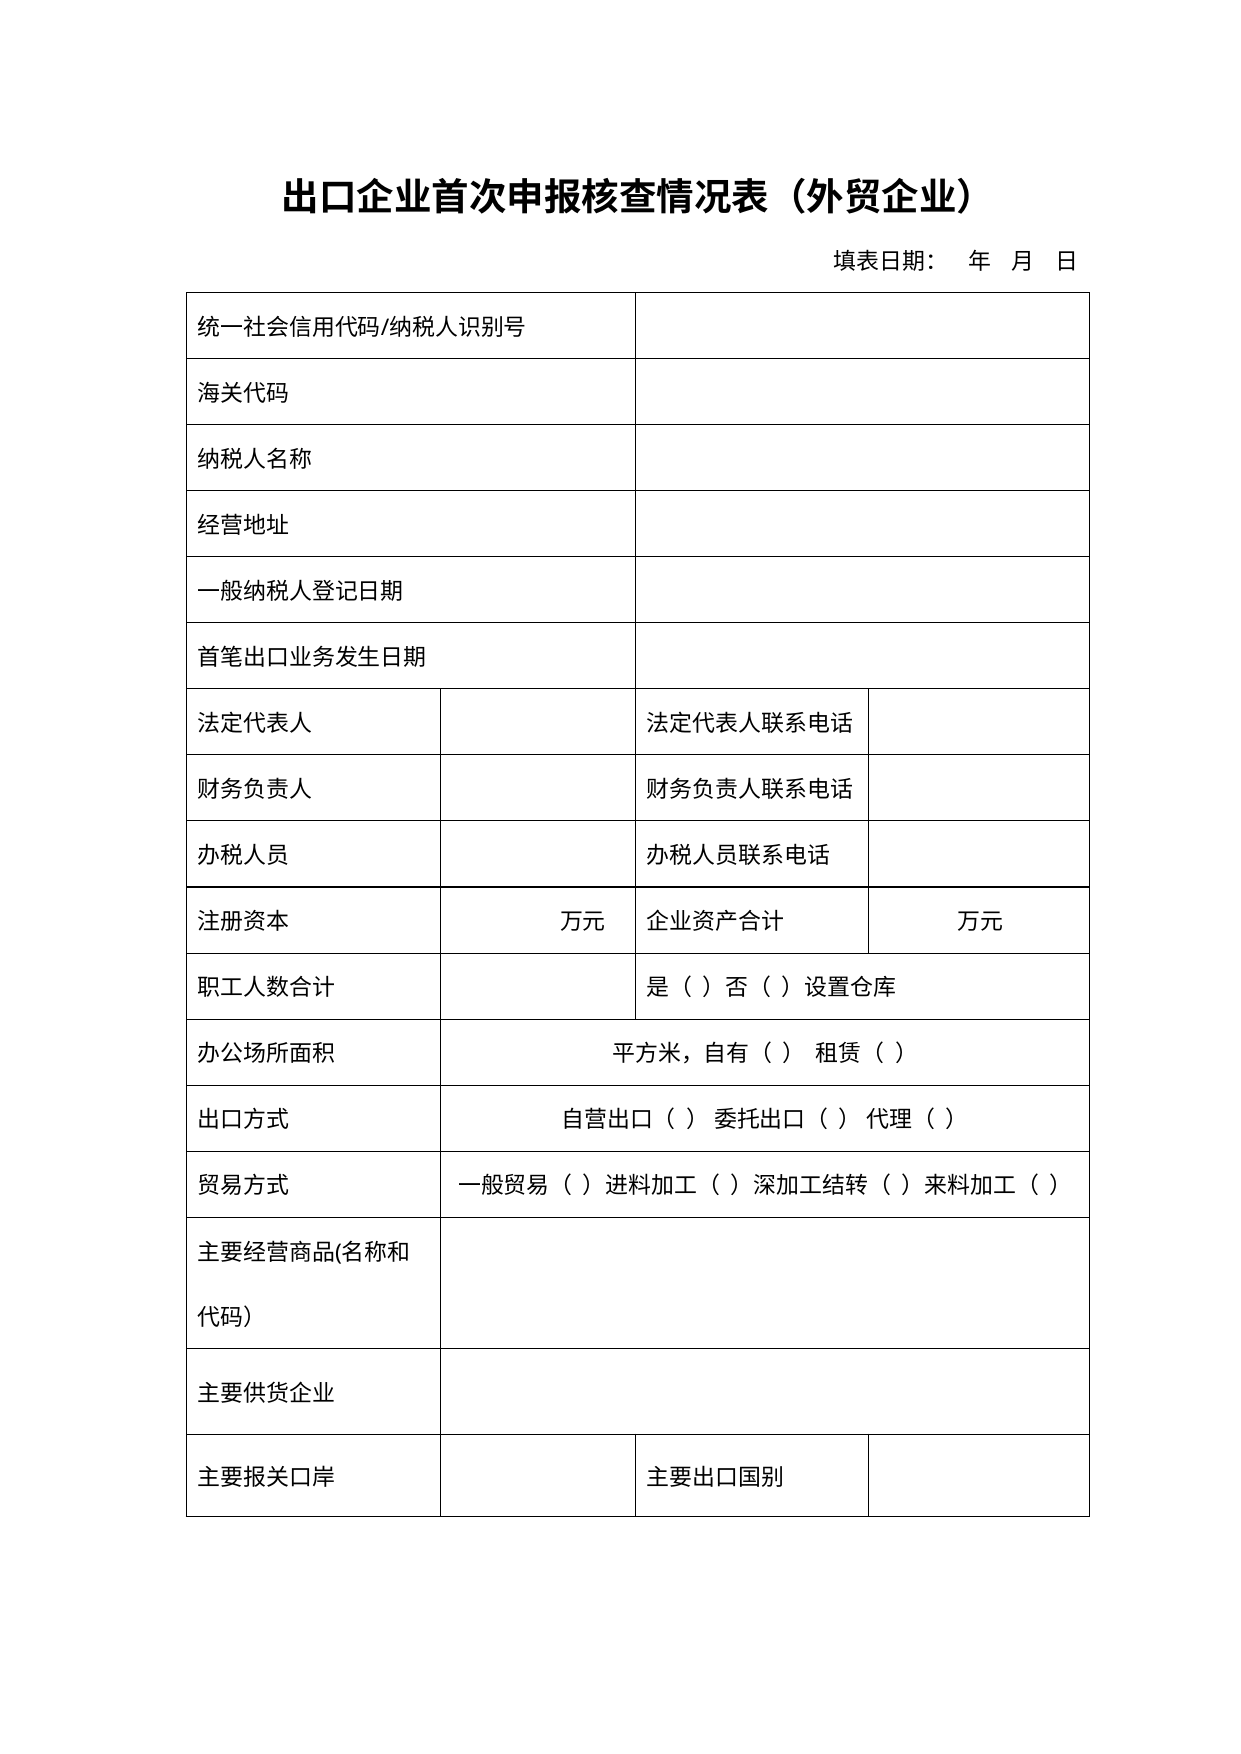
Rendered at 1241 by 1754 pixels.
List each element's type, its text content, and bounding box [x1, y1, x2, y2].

table_cell 万元 [441, 888, 635, 952]
table_cell 平方米，自有（ ） 租赁（ ） [441, 1020, 1089, 1084]
table_cell 一般贸易（ ）进料加工（ ）深加工结转（ ）来料加工（ ） [441, 1152, 1089, 1217]
table_cell 主要报关口岸 [187, 1435, 440, 1516]
table_cell 主要供货企业 [187, 1349, 440, 1433]
table_cell 财务负责人 [187, 755, 440, 820]
table_cell [636, 557, 1089, 622]
table_cell [869, 1435, 1089, 1516]
table_cell 办税人员联系电话 [636, 821, 868, 886]
table_cell 一般纳税人登记日期 [187, 557, 635, 622]
table_cell 法定代表人 [187, 689, 440, 754]
table_cell 自营出口（ ） 委托出口（ ） 代理（ ） [441, 1086, 1089, 1151]
table_cell [869, 755, 1089, 820]
table_cell [441, 821, 635, 886]
table_cell 统一社会信用代码/纳税人识别号 [187, 293, 635, 358]
table_cell 财务负责人联系电话 [636, 755, 868, 820]
table_cell 海关代码 [187, 359, 635, 424]
table_cell 出口方式 [187, 1086, 440, 1151]
table_cell [441, 755, 635, 820]
table_cell 企业资产合计 [636, 888, 868, 952]
table_cell [636, 623, 1089, 688]
table_cell 填表日期： 年 月 日 [186, 227, 1089, 292]
table_cell 纳税人名称 [187, 425, 635, 490]
table_cell 注册资本 [187, 888, 440, 952]
table_cell 首笔出口业务发生日期 [187, 623, 635, 688]
table_cell 法定代表人联系电话 [636, 689, 868, 754]
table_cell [186, 162, 1089, 227]
table_cell 职工人数合计 [187, 954, 440, 1018]
table_cell [636, 293, 1089, 358]
table_cell 经营地址 [187, 491, 635, 556]
table_cell [636, 491, 1089, 556]
table_cell [636, 425, 1089, 490]
table_cell [869, 821, 1089, 886]
table_cell 主要经营商品(名称和代码） [187, 1218, 440, 1348]
table_cell [441, 1349, 1089, 1433]
table_cell [441, 954, 635, 1018]
table_cell [636, 359, 1089, 424]
table_cell 是（ ）否（ ）设置仓库 [636, 954, 1089, 1018]
table_cell [441, 1435, 635, 1516]
table_cell [441, 689, 635, 754]
table_cell 办公场所面积 [187, 1020, 440, 1084]
table_cell [441, 1218, 1089, 1348]
table_cell 办税人员 [187, 821, 440, 886]
table_cell 贸易方式 [187, 1152, 440, 1217]
table_cell 万元 [869, 888, 1089, 952]
table_cell 主要出口国别 [636, 1435, 868, 1516]
table_cell [869, 689, 1089, 754]
